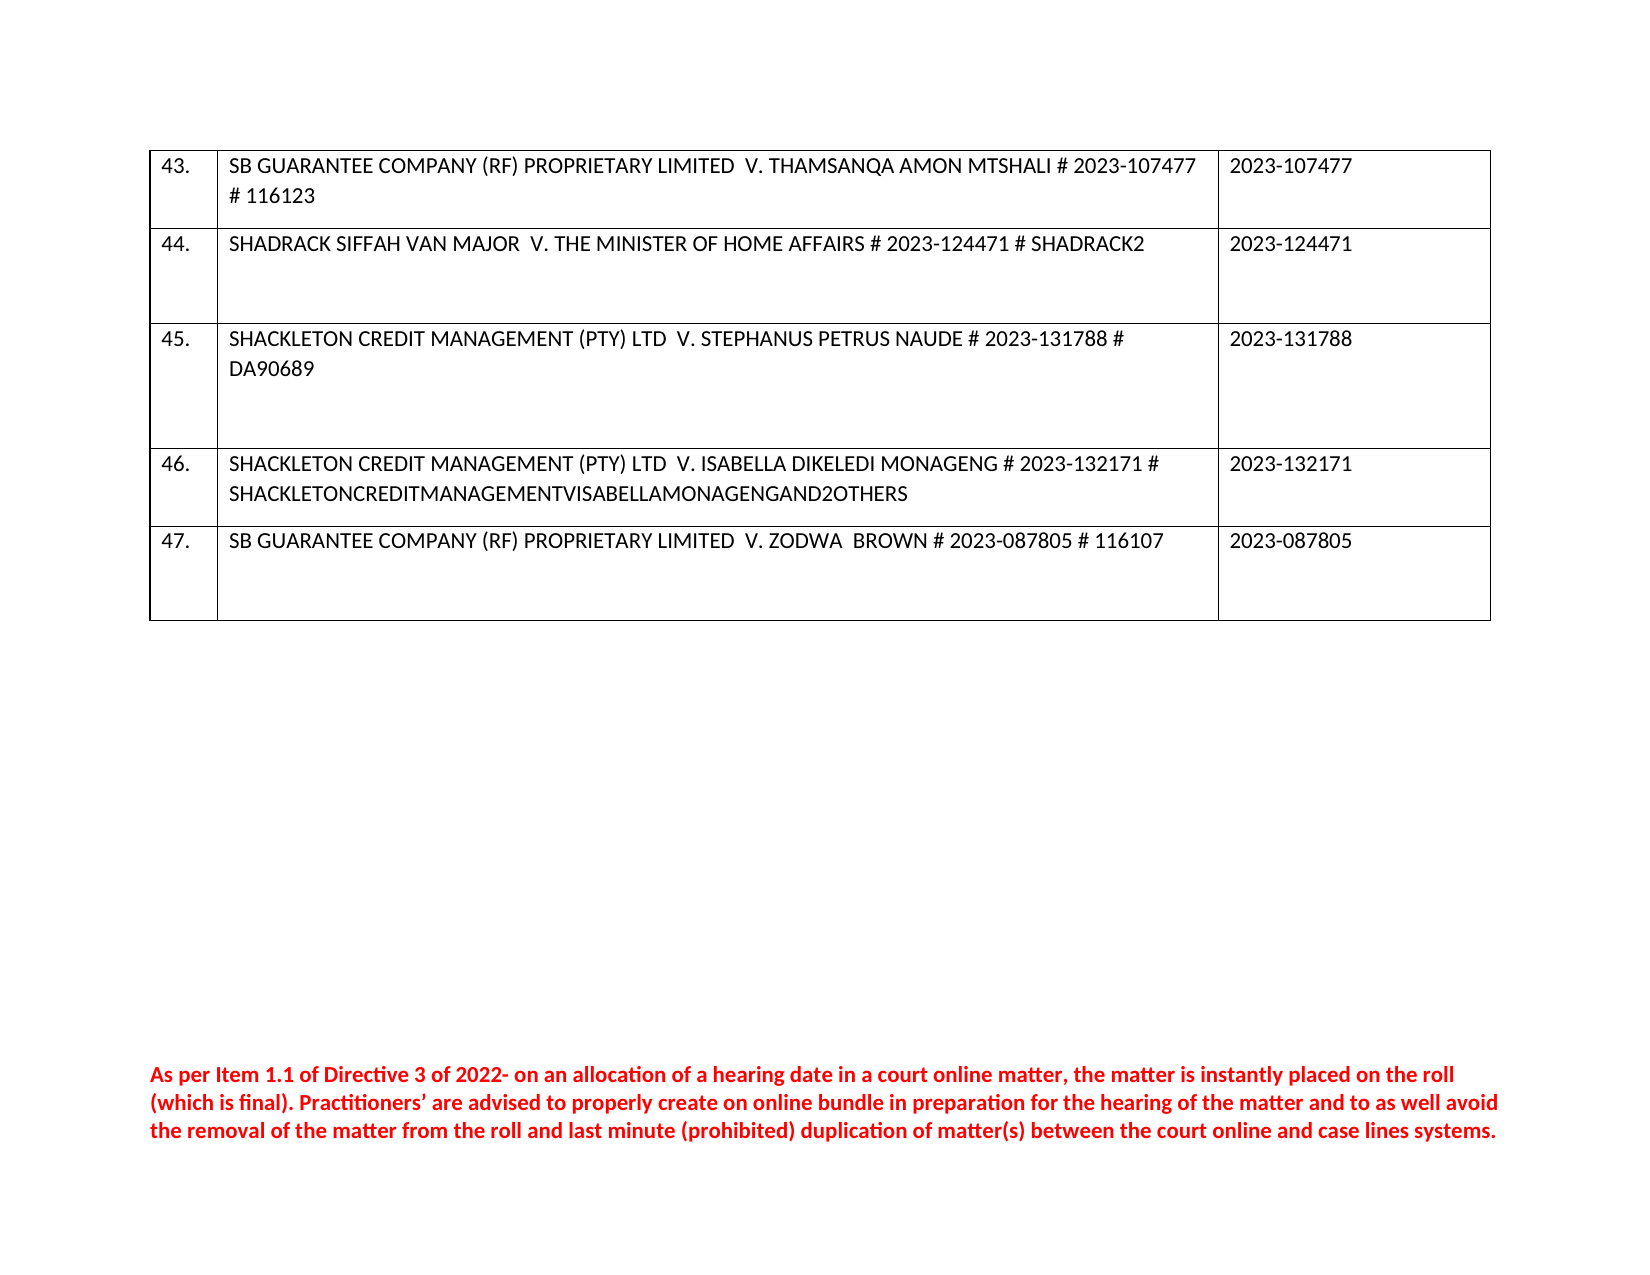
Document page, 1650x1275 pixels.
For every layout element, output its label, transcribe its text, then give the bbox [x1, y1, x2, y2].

table_cell SHADRACK SIFFAH VAN MAJOR V. THE MINISTER OF HOME AFFAIRS # 2023-124471 # SHADRACK2 [218, 229, 1218, 323]
table_cell 43. [151, 151, 217, 228]
table_cell 2023-087805 [1219, 527, 1490, 620]
table_cell SB GUARANTEE COMPANY (RF) PROPRIETARY LIMITED V. ZODWA BROWN # 2023-087805 # 116107 [218, 527, 1218, 620]
table_cell SB GUARANTEE COMPANY (RF) PROPRIETARY LIMITED V. THAMSANQA AMON MTSHALI # 2023-107477 # 116123 [218, 151, 1218, 228]
table_cell SHACKLETON CREDIT MANAGEMENT (PTY) LTD V. ISABELLA DIKELEDI MONAGENG # 2023-132171 # SHACKLETONCREDITMANAGEMENTVISABELLAMONAGENGAND2OTHERS [218, 449, 1218, 526]
table_cell SHACKLETON CREDIT MANAGEMENT (PTY) LTD V. STEPHANUS PETRUS NAUDE # 2023-131788 # DA90689 [218, 324, 1218, 448]
table_cell 2023-107477 [1219, 151, 1490, 228]
table_cell 44. [151, 229, 217, 323]
table_cell 45. [151, 324, 217, 448]
table_cell 46. [151, 449, 217, 526]
table_cell 2023-131788 [1219, 324, 1490, 448]
table_cell 2023-132171 [1219, 449, 1490, 526]
table_cell 47. [151, 527, 217, 620]
table_cell 2023-124471 [1219, 229, 1490, 323]
